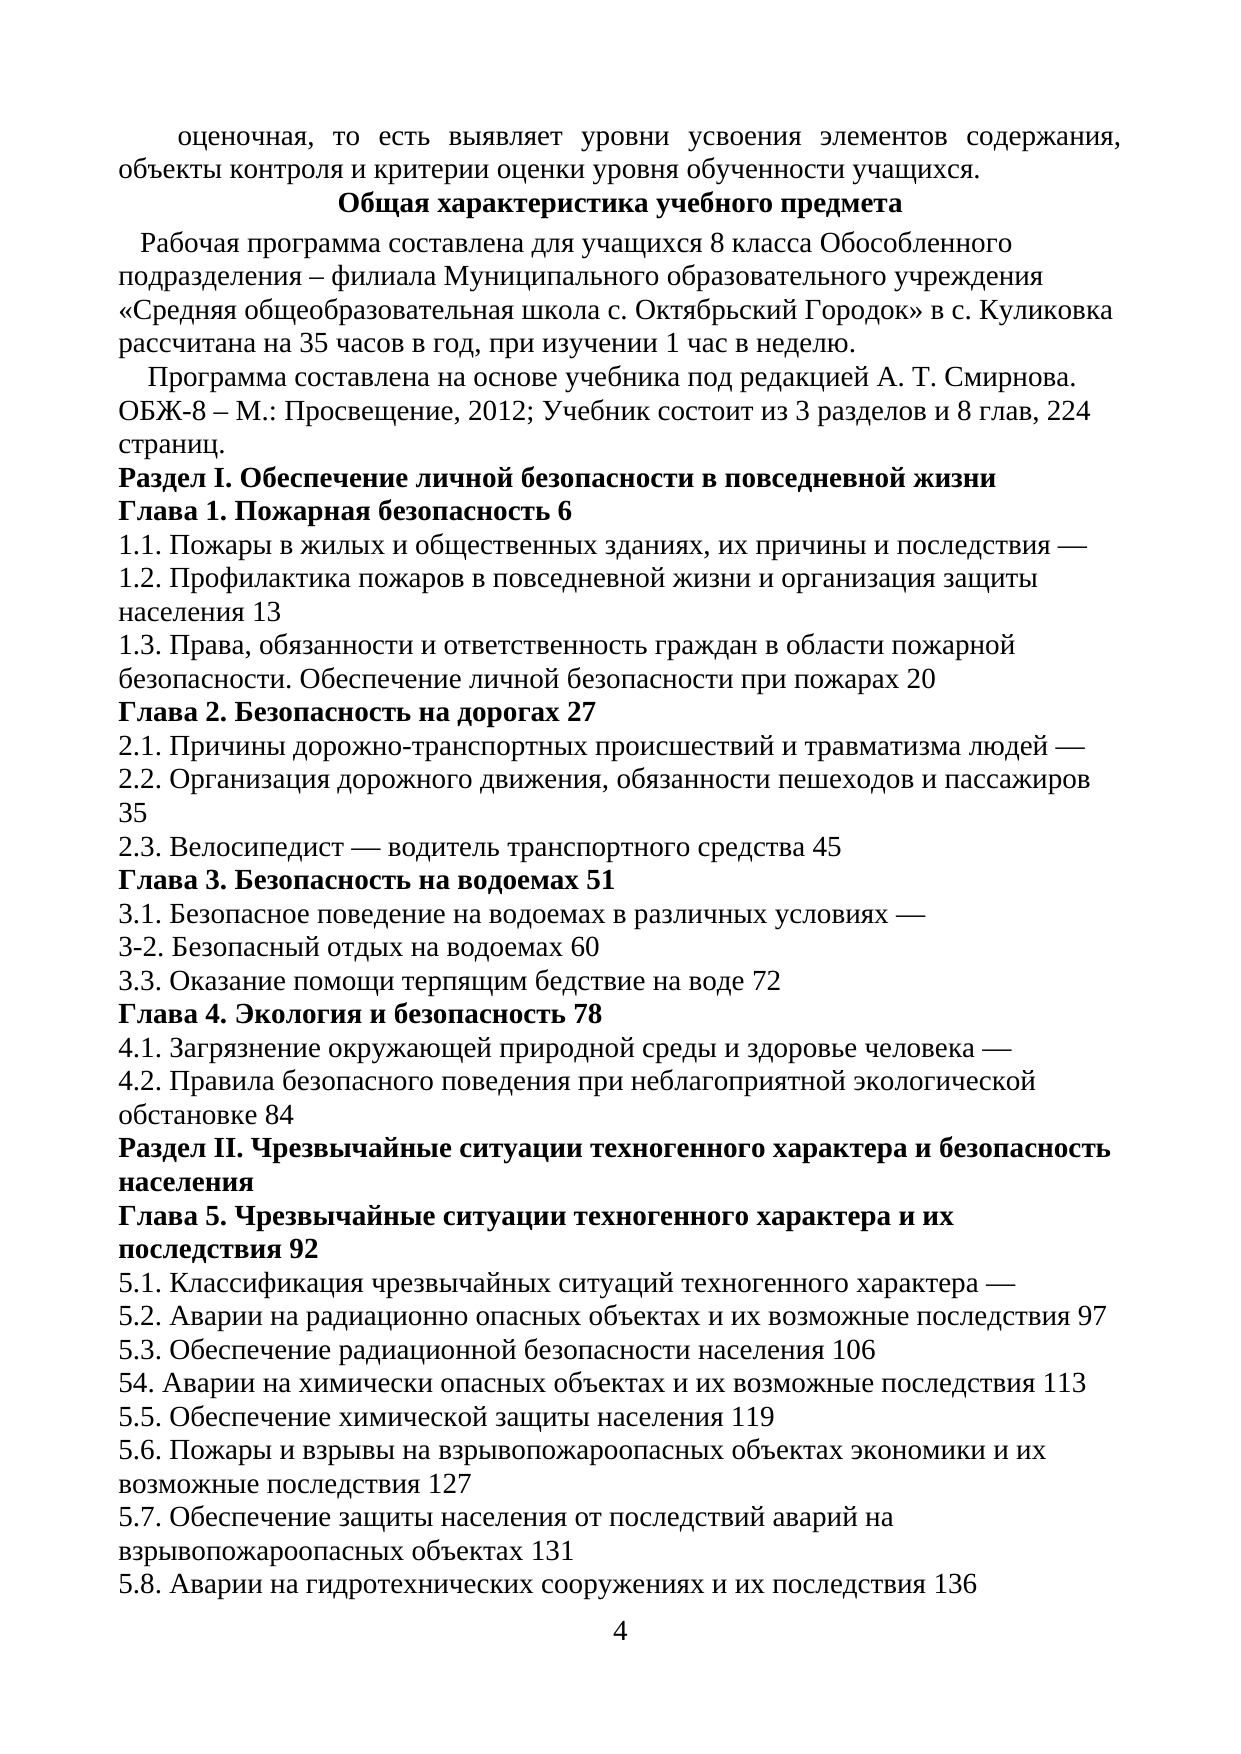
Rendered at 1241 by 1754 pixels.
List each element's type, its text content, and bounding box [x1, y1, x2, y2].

text Рабочая программа составлена для учащихся 8 класса Обособленного подразделения – филиала Муниципального образовательного учреждения «Средняя общеобразовательная школа с. Октябрьский Городок» в с. Куликовка рассчитана на 35 часов в год, при изучении 1 час в неделю. [118, 225, 1122, 359]
text Программа составлена на основе учебника под редакцией А. Т. Смирнова. ОБЖ-8 – М.: Просвещение, 2012; Учебник состоит из 3 разделов и 8 глав, 224 страниц. [118, 359, 1122, 460]
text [118, 460, 1122, 1600]
text оценочная, то есть выявляет уровни усвоения элементов содержания, объекты контроля и критерии оценки уровня обученности учащихся. [118, 118, 1122, 185]
text Общая характеристика учебного предмета [118, 185, 1122, 219]
